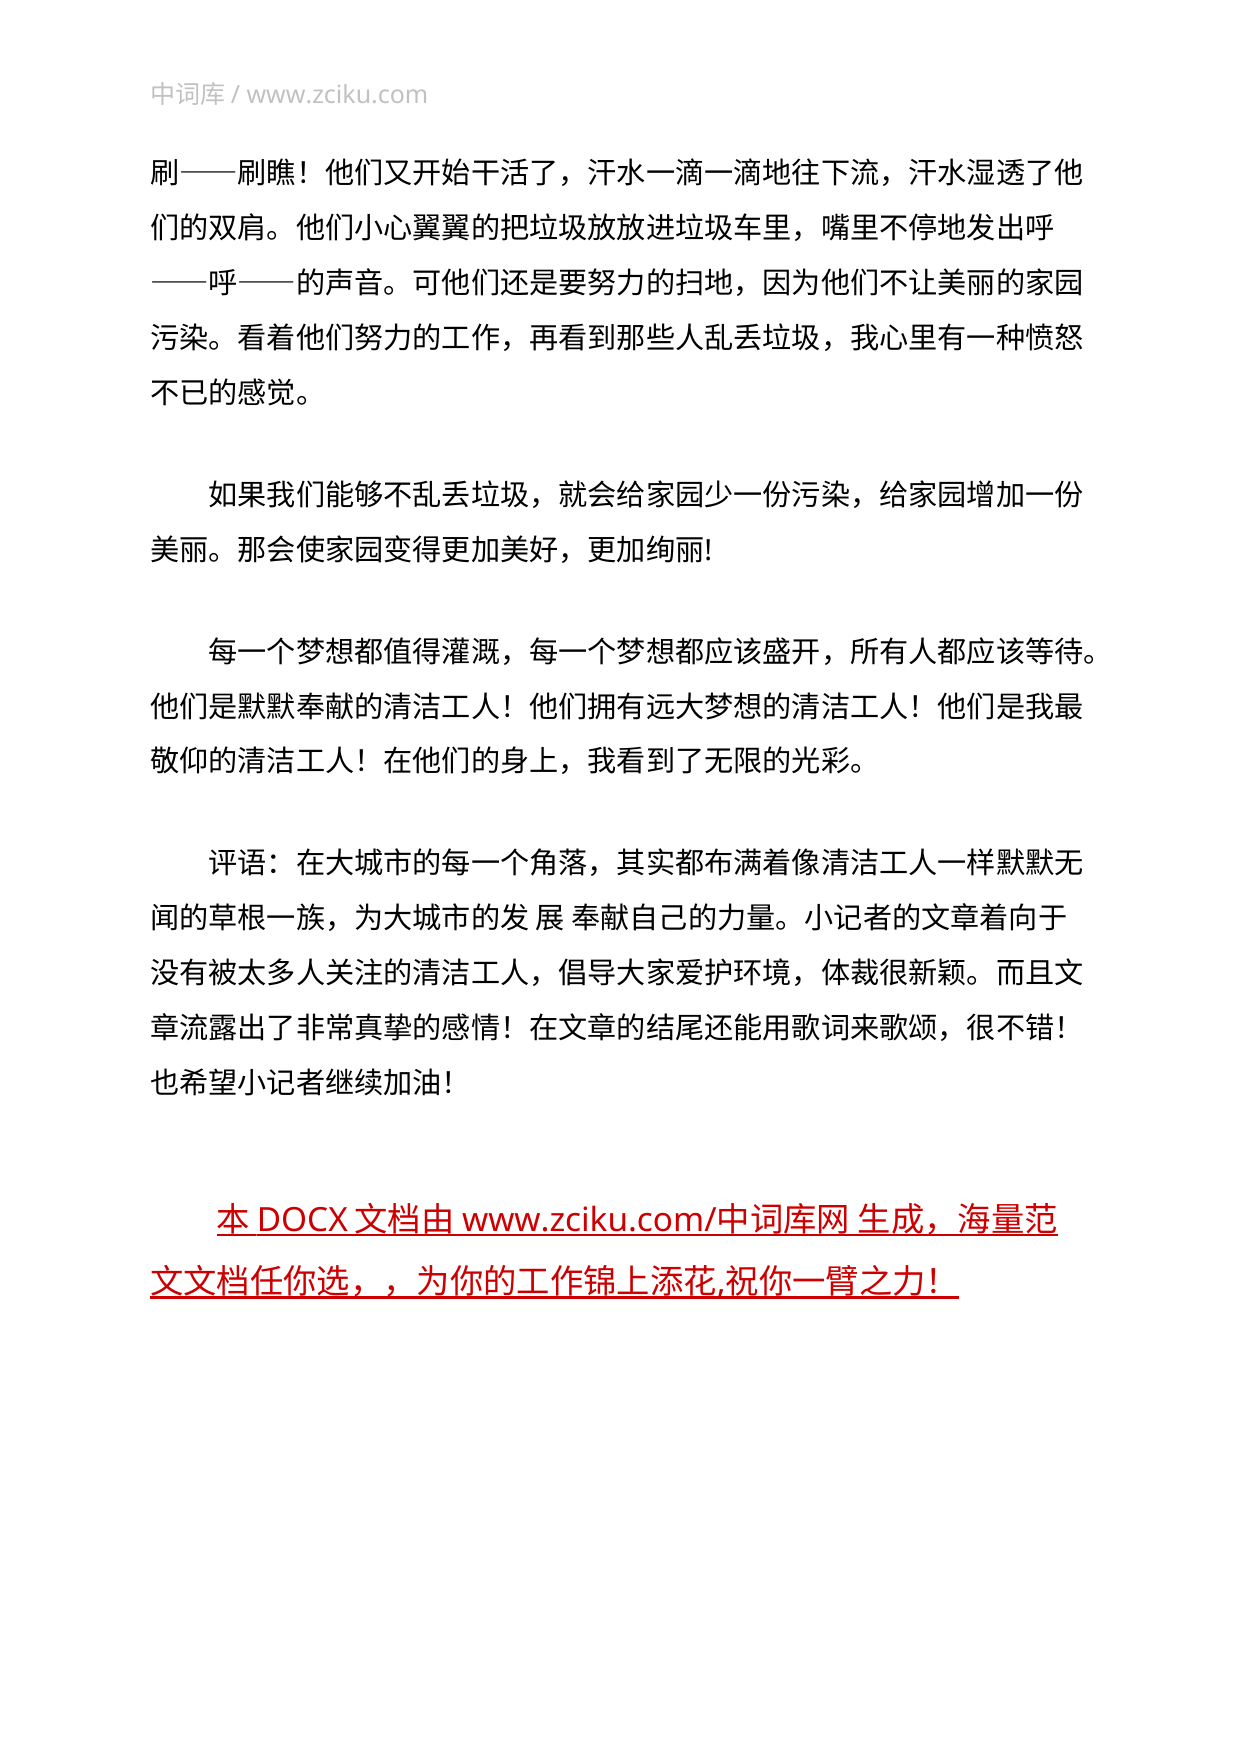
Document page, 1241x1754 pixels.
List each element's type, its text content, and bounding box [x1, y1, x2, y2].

text 如果我们能够不乱丢垃圾，就会给家园少一份污染，给家园增加一份美丽。那会使家园变得更加美好，更加绚丽! [150, 471, 1090, 569]
text 本DOCX文档由 www.zciku.com/中词库网 生成，海量范文文档任你选，，为你的工作锦上添花,祝你一臂之力！ [150, 1192, 1090, 1304]
text 每一个梦想都值得灌溉，每一个梦想都应该盛开，所有人都应该等待。他们是默默奉献的清洁工人！他们拥有远大梦想的清洁工人！他们是我最敬仰的清洁工人！在他们的身上，我看到了无限的光彩。 [150, 628, 1090, 780]
text 评语：在大城市的每一个角落，其实都布满着像清洁工人一样默默无闻的草根一族，为大城市的发 展 奉献自己的力量。小记者的文章着向于没有被太多人关注的清洁工人，倡导大家爱护环境，体裁很新颖。而且文章流露出了非常真挚的感情！在文章的结尾还能用歌词来歌颂，很不错！也希望小记者继续加油！ [150, 840, 1090, 1102]
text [150, 150, 1090, 412]
